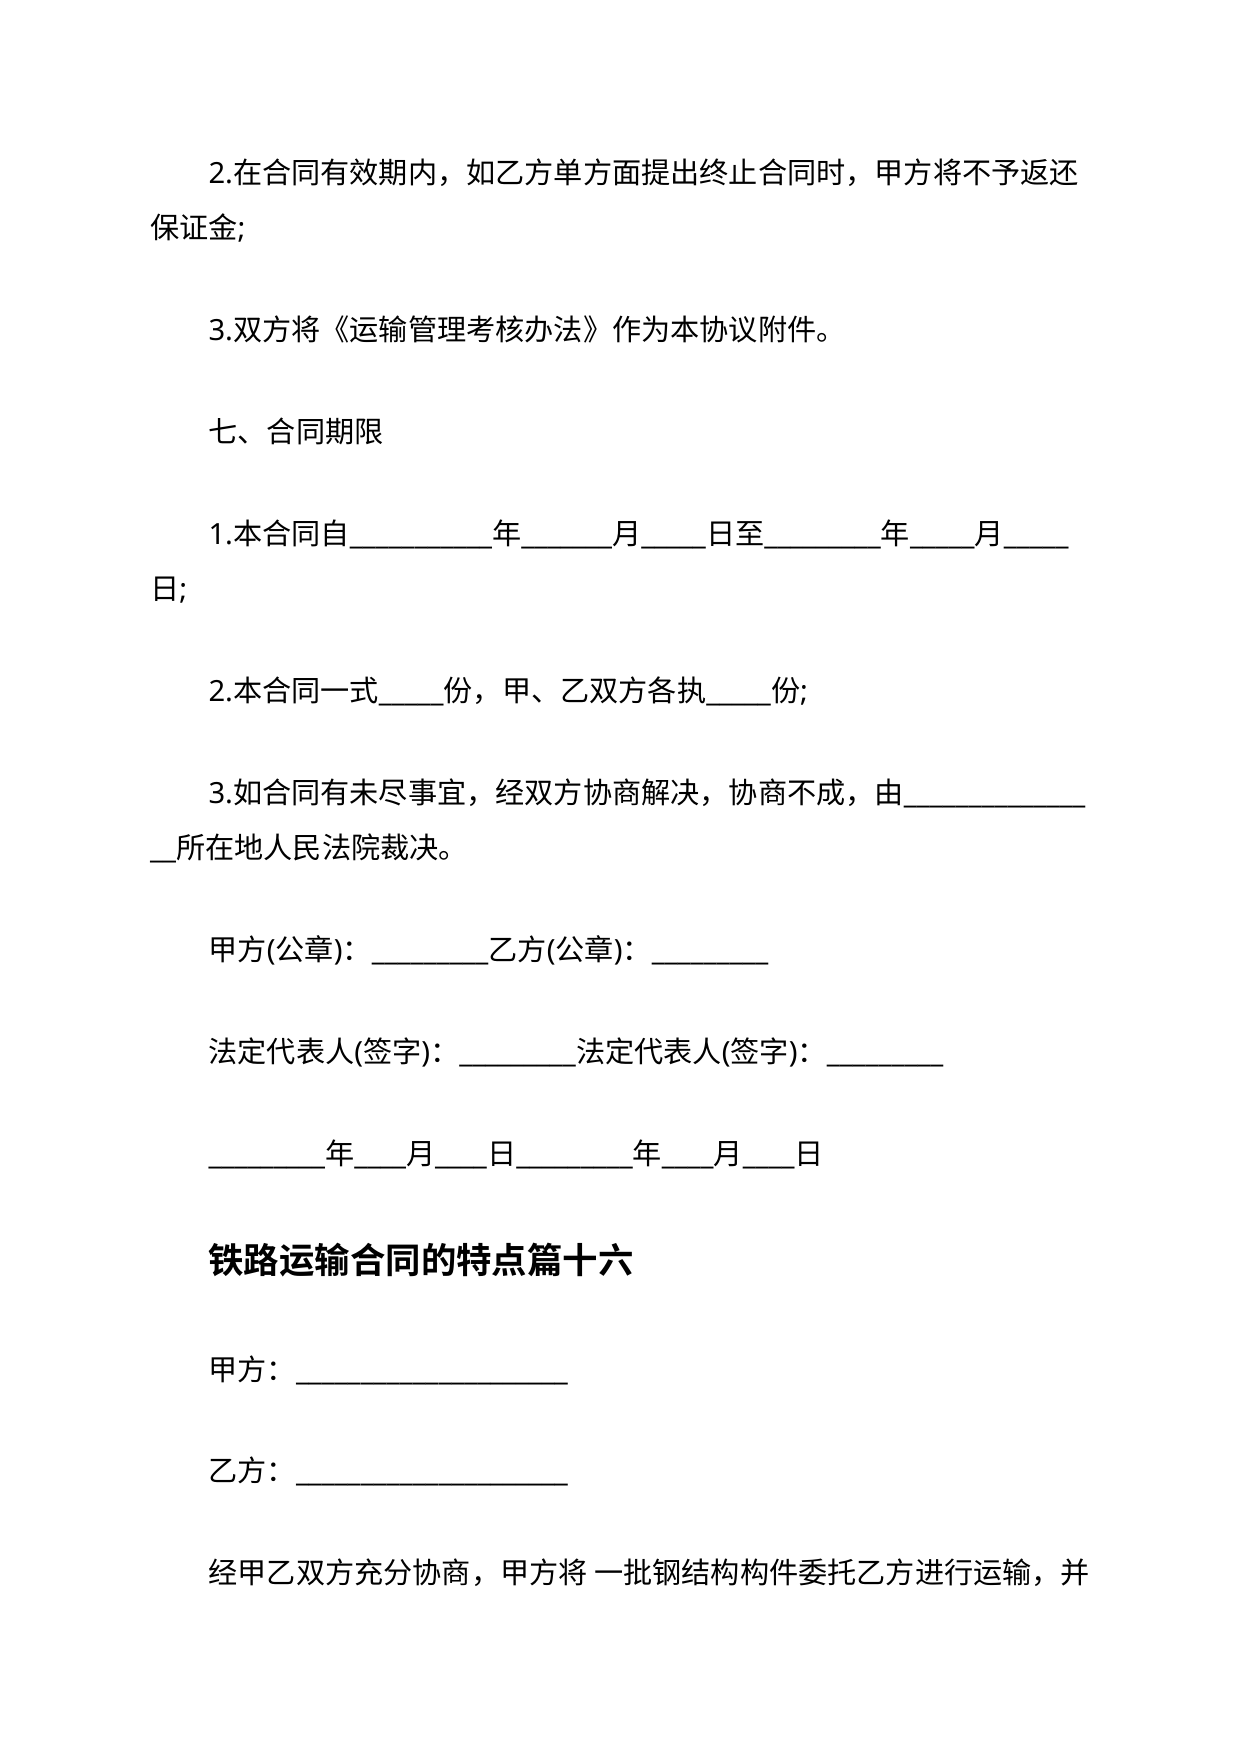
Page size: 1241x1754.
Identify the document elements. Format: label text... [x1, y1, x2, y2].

text 甲方：_____________________ [150, 1346, 1090, 1388]
text 1.本合同自___________年_______月_____日至_________年_____月_____日; [150, 511, 1090, 608]
text 乙方：_____________________ [150, 1448, 1090, 1490]
text 铁路运输合同的特点篇十六 [150, 1233, 1090, 1284]
text 3.双方将《运输管理考核办法》作为本协议附件。 [150, 307, 1090, 349]
text 3.如合同有未尽事宜，经双方协商解决，协商不成，由________________所在地人民法院裁决。 [150, 770, 1090, 867]
text _________年____月____日_________年____月____日 [150, 1131, 1090, 1173]
text 甲方(公章)：_________乙方(公章)：_________ [150, 927, 1090, 969]
text 七、合同期限 [150, 409, 1090, 451]
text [150, 1550, 1090, 1592]
text 2.本合同一式_____份，甲、乙双方各执_____份; [150, 668, 1090, 710]
text 法定代表人(签字)：_________法定代表人(签字)：_________ [150, 1029, 1090, 1071]
text 2.在合同有效期内，如乙方单方面提出终止合同时，甲方将不予返还保证金; [150, 150, 1090, 247]
